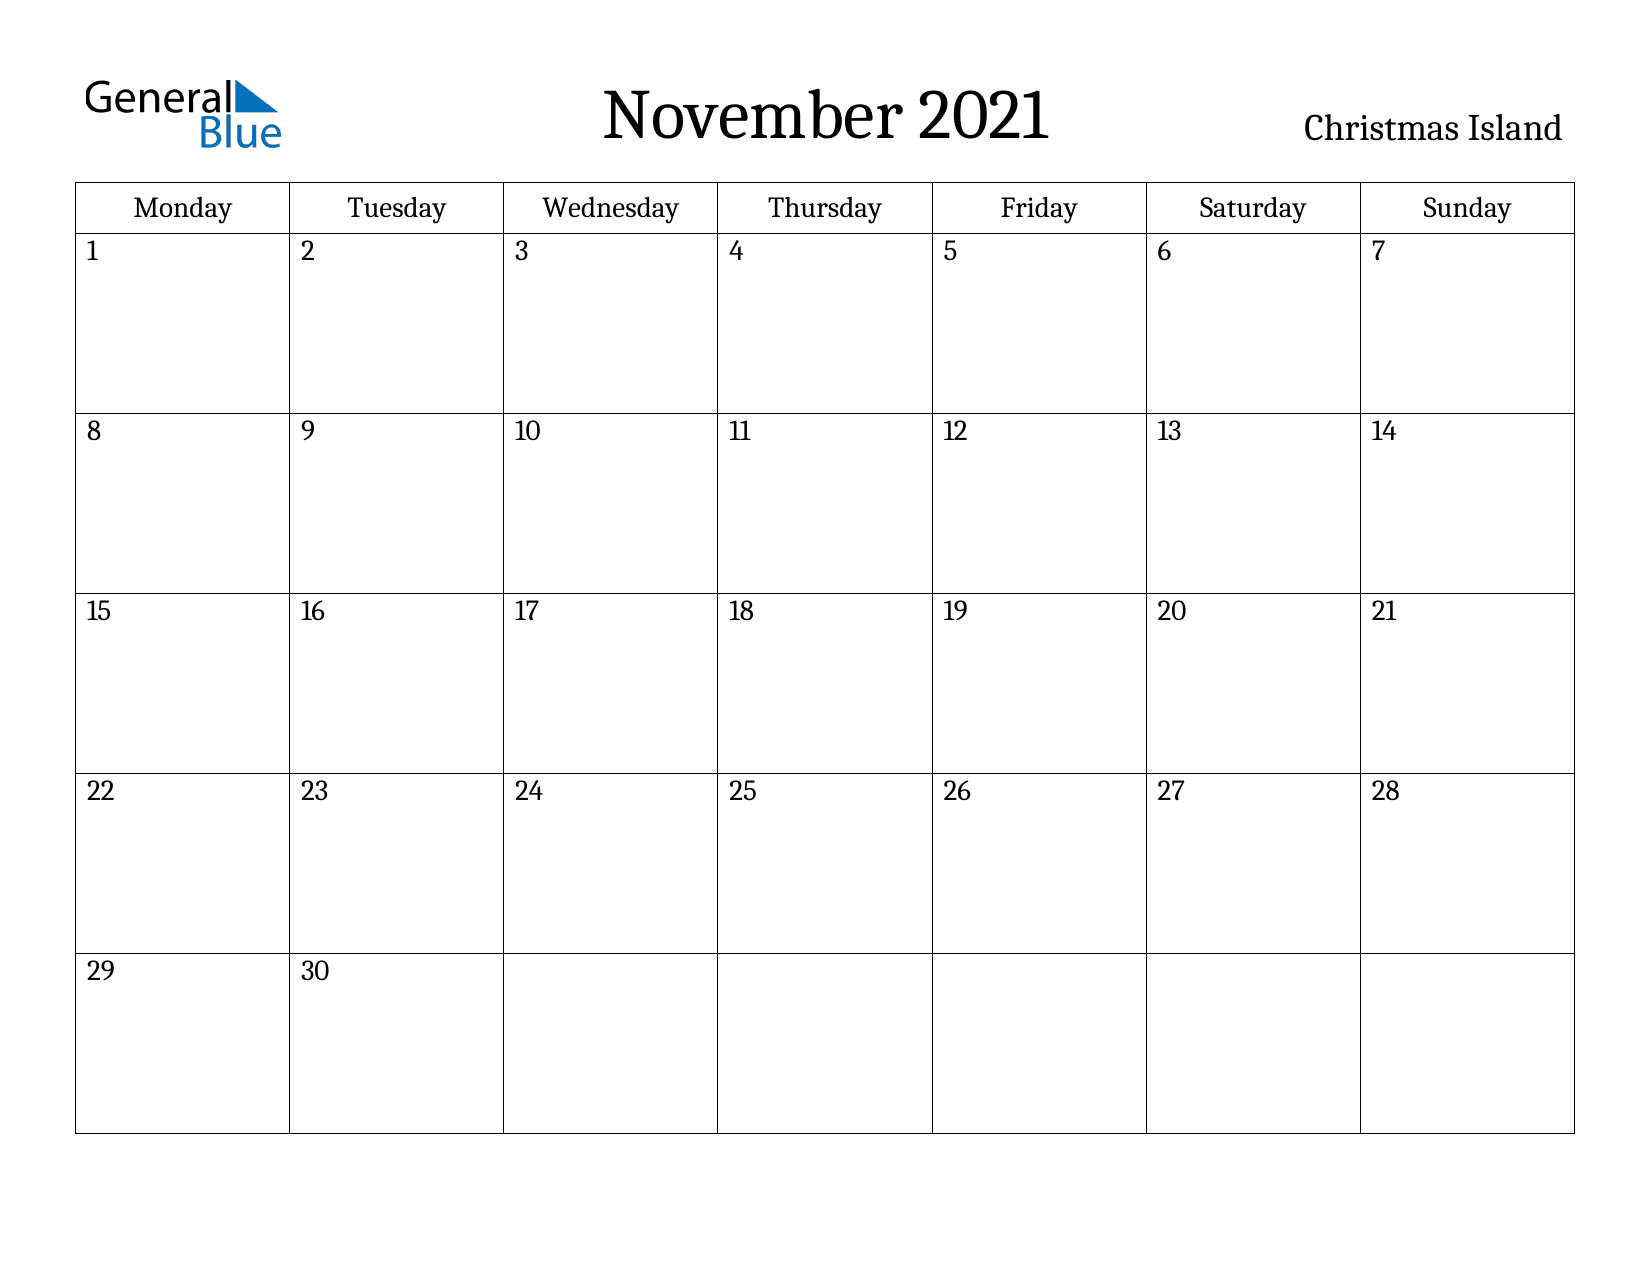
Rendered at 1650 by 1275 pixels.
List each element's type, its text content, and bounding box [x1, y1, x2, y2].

table_cell [76, 448, 289, 593]
table_cell [290, 627, 503, 773]
table_header Christmas Island [1146, 75, 1574, 182]
table_cell [1361, 808, 1574, 953]
table_cell Thursday [718, 183, 932, 233]
table_cell 5 [933, 234, 1146, 267]
table_cell [933, 988, 1146, 1133]
table_cell [504, 267, 717, 413]
table_header [76, 75, 503, 182]
table_cell 24 [504, 774, 717, 807]
table_cell Tuesday [290, 183, 503, 233]
table_cell 6 [1147, 234, 1360, 267]
table_cell 14 [1361, 414, 1574, 447]
table_cell [76, 267, 289, 413]
table_cell [933, 267, 1146, 413]
table_cell 19 [933, 594, 1146, 627]
picture [86, 80, 281, 148]
table_cell [290, 808, 503, 953]
table_cell [1147, 267, 1360, 413]
table_cell 20 [1147, 594, 1360, 627]
table_cell 9 [290, 414, 503, 447]
table_cell [1361, 448, 1574, 593]
table_cell [290, 448, 503, 593]
table_cell [1147, 448, 1360, 593]
table_cell [1361, 627, 1574, 773]
table_cell Wednesday [504, 183, 717, 233]
table_cell 27 [1147, 774, 1360, 807]
table_cell 12 [933, 414, 1146, 447]
table_cell [718, 267, 932, 413]
table_cell [504, 808, 717, 953]
table_cell [504, 988, 717, 1133]
table_cell [718, 954, 932, 987]
table_cell [76, 627, 289, 773]
table_cell [1147, 627, 1360, 773]
table_cell [718, 808, 932, 953]
table_cell 4 [718, 234, 932, 267]
table_cell 11 [718, 414, 932, 447]
table_cell 22 [76, 774, 289, 807]
table_cell [504, 954, 717, 987]
table_cell 8 [76, 414, 289, 447]
table_cell 28 [1361, 774, 1574, 807]
table_cell [290, 267, 503, 413]
table_cell 25 [718, 774, 932, 807]
table_cell [933, 954, 1146, 987]
table_cell 18 [718, 594, 932, 627]
table_cell [933, 448, 1146, 593]
table_cell 30 [290, 954, 503, 987]
table_cell [933, 808, 1146, 953]
table_cell 7 [1361, 234, 1574, 267]
table_cell [718, 448, 932, 593]
table_cell [718, 627, 932, 773]
table_cell [1147, 808, 1360, 953]
table_cell [1361, 954, 1574, 987]
table_cell [76, 808, 289, 953]
table_cell [1147, 954, 1360, 987]
table_cell Sunday [1361, 183, 1574, 233]
table_cell 10 [504, 414, 717, 447]
table_header November 2021 [504, 75, 1146, 182]
table_cell 29 [76, 954, 289, 987]
table_cell 26 [933, 774, 1146, 807]
table_cell Saturday [1147, 183, 1360, 233]
table_cell 17 [504, 594, 717, 627]
table_cell 3 [504, 234, 717, 267]
table_cell 16 [290, 594, 503, 627]
table_cell [933, 627, 1146, 773]
table_cell [290, 988, 503, 1133]
table_cell Monday [76, 183, 289, 233]
table_cell [504, 627, 717, 773]
table_cell 13 [1147, 414, 1360, 447]
table_cell [1361, 988, 1574, 1133]
table_cell [76, 988, 289, 1133]
table_cell [1147, 988, 1360, 1133]
table_cell 23 [290, 774, 503, 807]
table_cell [504, 448, 717, 593]
table_cell 1 [76, 234, 289, 267]
table_cell [1361, 267, 1574, 413]
table_cell 21 [1361, 594, 1574, 627]
table_cell 2 [290, 234, 503, 267]
table_cell [718, 988, 932, 1133]
table_cell 15 [76, 594, 289, 627]
table_cell Friday [933, 183, 1146, 233]
